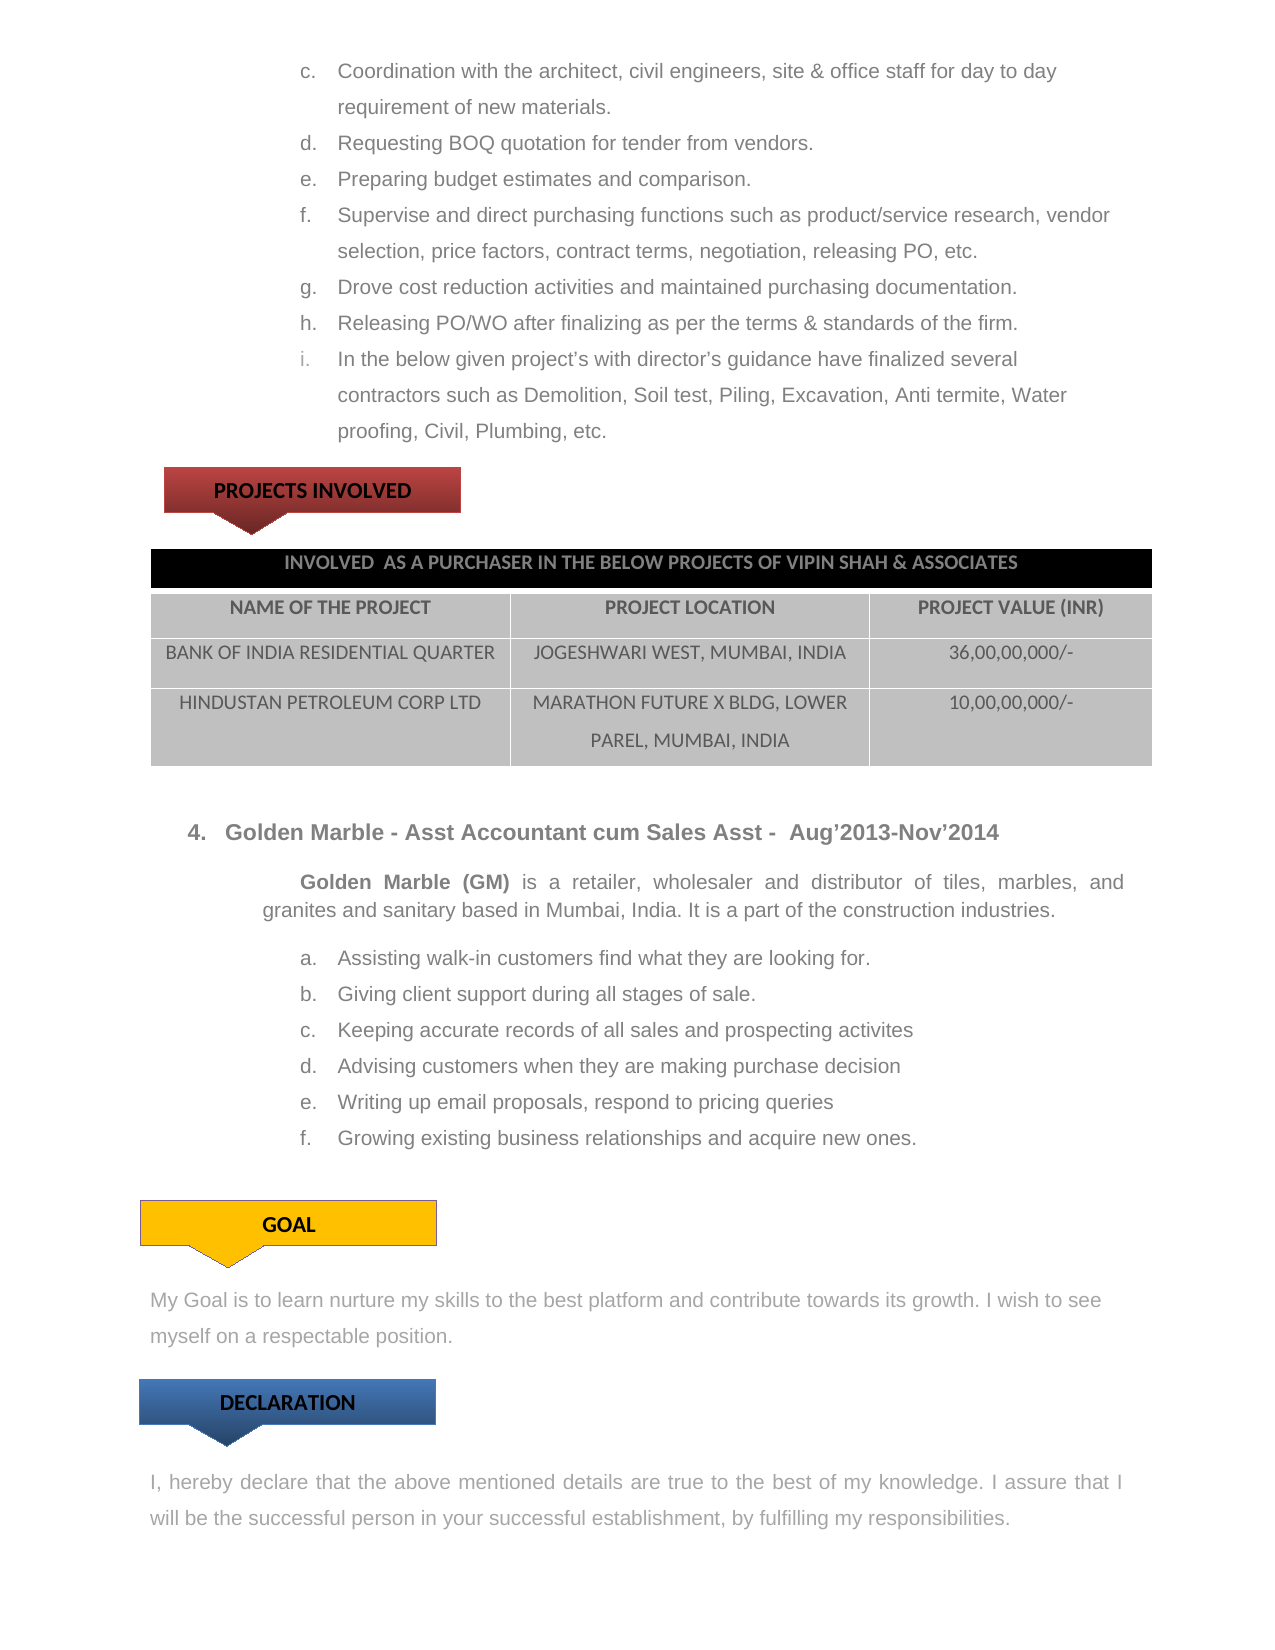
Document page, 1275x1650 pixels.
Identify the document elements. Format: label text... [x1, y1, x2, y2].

text Golden Marble (GM) is a retailer, wholesaler and distributor of tiles, marbles, and granites and sanitary based in Mumbai, India. It is a part of the construction industries. [262, 870, 1125, 922]
text I, hereby declare that the above mentioned details are true to the best of my knowledge. I assure that I will be the successful person in your successful establishment, by fulfilling my responsibilities. [150, 1469, 1125, 1529]
table_cell MARATHON FUTURE X BLDG, LOWER PAREL, MUMBAI, INDIA [511, 689, 869, 766]
table_cell JOGESHWARI WEST, MUMBAI, INDIA [511, 639, 869, 688]
table_cell 36,00,00,000/- [870, 639, 1152, 688]
list Growing existing business relationships and acquire new ones. [300, 1126, 1125, 1149]
table_cell PROJECT VALUE (INR) [870, 594, 1152, 638]
list Releasing PO/WO after finalizing as per the terms & standards of the firm. [300, 311, 1125, 334]
table_cell PROJECT LOCATION [511, 594, 869, 638]
list Preparing budget estimates and comparison. [300, 167, 1125, 191]
list Assisting walk-in customers find what they are looking for. [300, 946, 1125, 970]
list In the below given project’s with director’s guidance have finalized several contractors such as Demolition, Soil test, Piling, Excavation, Anti termite, Water proofing, Civil, Plumbing, etc. [300, 347, 1125, 442]
table_header INVOLVED AS A PURCHASER IN THE BELOW PROJECTS OF VIPIN SHAH & ASSOCIATES [151, 549, 1152, 588]
list Golden Marble - Asst Accountant cum Sales Asst - Aug’2013-Nov’2014 [187, 819, 1125, 845]
list Advising customers when they are making purchase decision [300, 1054, 1125, 1078]
list Drove cost reduction activities and maintained purchasing documentation. [300, 275, 1125, 299]
list Giving client support during all stages of sale. [300, 982, 1125, 1006]
text My Goal is to learn nurture my skills to the best platform and contribute towards its growth. I wish to see myself on a respectable position. [150, 1287, 1125, 1347]
list Writing up email proposals, respond to pricing queries [300, 1090, 1125, 1114]
list Requesting BOQ quotation for tender from vendors. [300, 131, 1125, 155]
table_cell HINDUSTAN PETROLEUM CORP LTD [151, 689, 510, 766]
table_cell NAME OF THE PROJECT [151, 594, 510, 638]
table_cell 10,00,00,000/- [870, 689, 1152, 766]
list Coordination with the architect, civil engineers, site & office staff for day to day requirement of new materials. [300, 59, 1125, 119]
table_cell BANK OF INDIA RESIDENTIAL QUARTER [151, 639, 510, 688]
list Keeping accurate records of all sales and prospecting activites [300, 1018, 1125, 1042]
list Supervise and direct purchasing functions such as product/service research, vendor selection, price factors, contract terms, negotiation, releasing PO, etc. [300, 203, 1125, 263]
